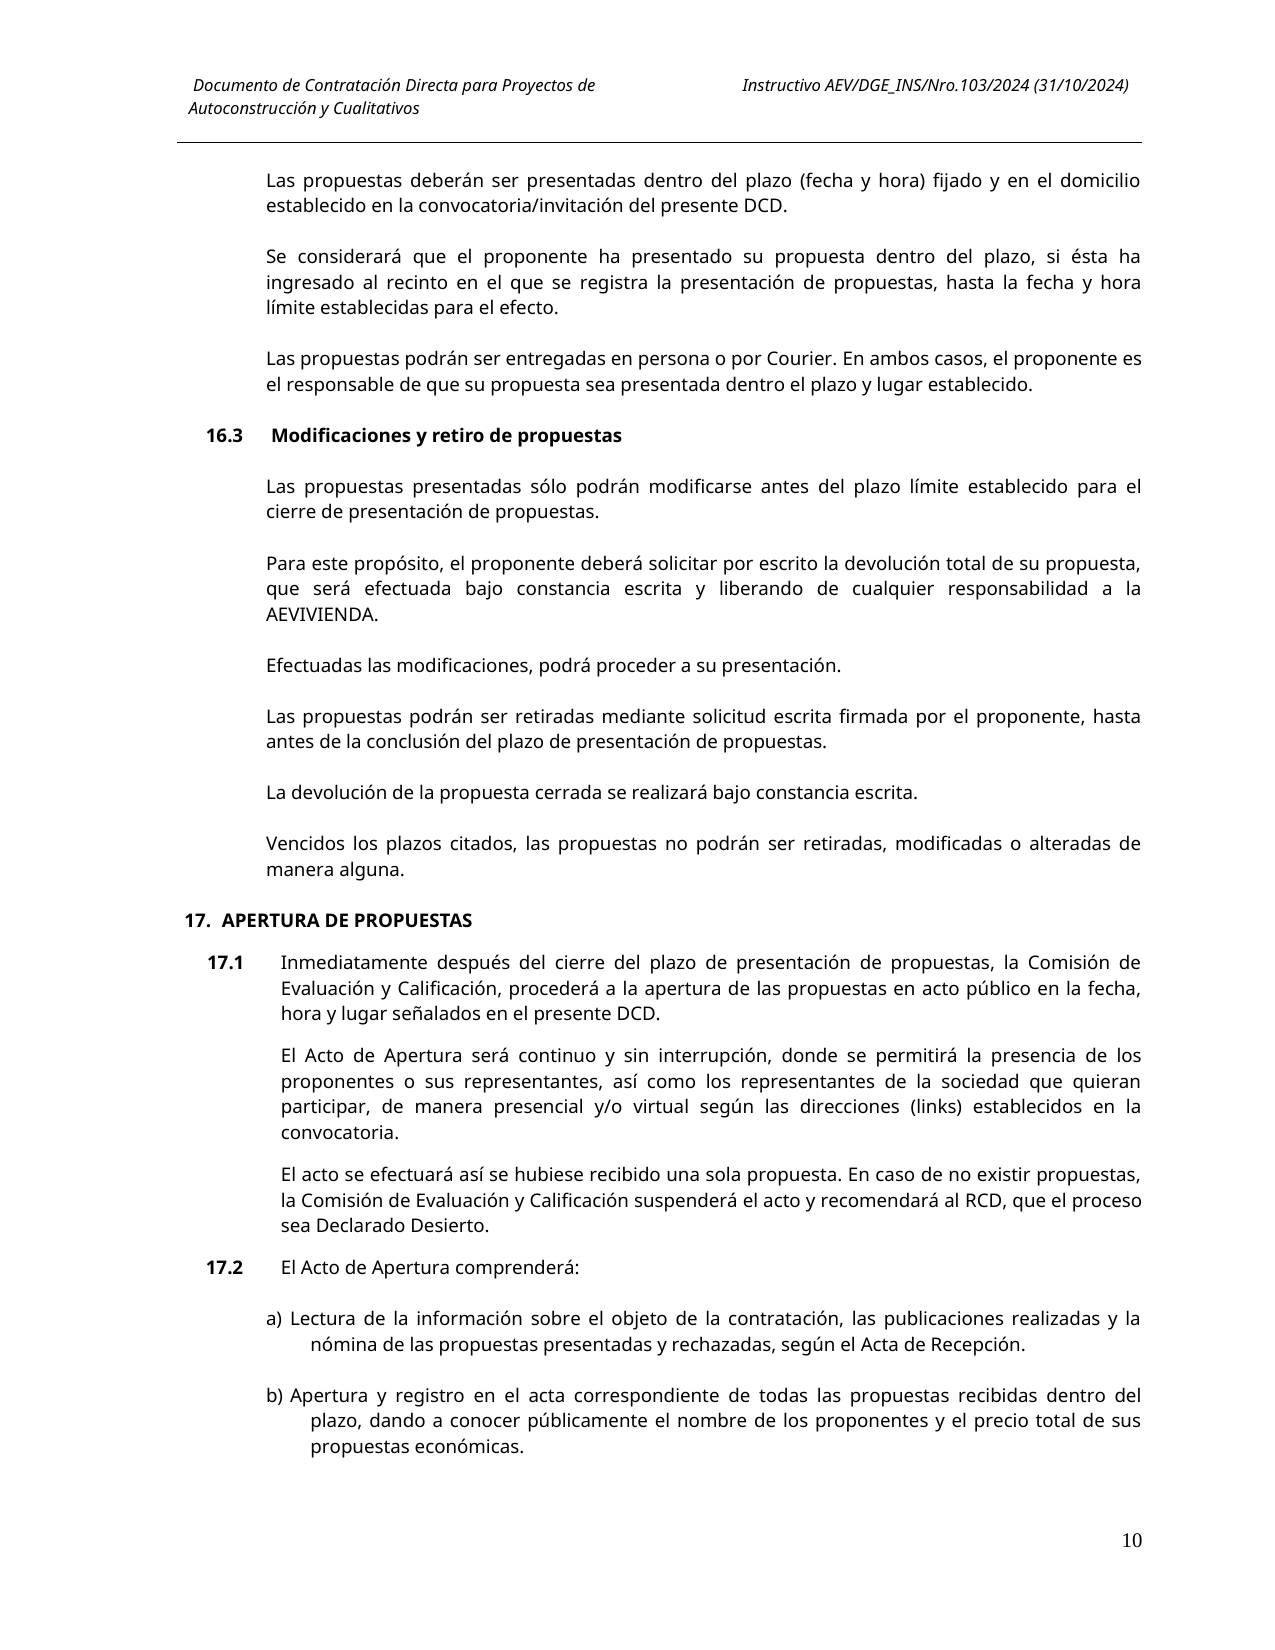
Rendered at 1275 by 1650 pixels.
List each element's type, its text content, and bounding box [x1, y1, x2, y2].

list Inmediatamente después del cierre del plazo de presentación de propuestas, la Comisión de Evaluación y Calificación, procederá a la apertura de las propuestas en acto público en la fecha, hora y lugar señalados en el presente DCD. [207, 949, 1142, 1026]
list El Acto de Apertura comprenderá: [206, 1254, 1142, 1280]
text Vencidos los plazos citados, las propuestas no podrán ser retiradas, modificadas o alteradas de manera alguna. [266, 831, 1142, 882]
text Las propuestas podrán ser retiradas mediante solicitud escrita firmada por el proponente, hasta antes de la conclusión del plazo de presentación de propuestas. [266, 703, 1142, 754]
list El acto se efectuará así se hubiese recibido una sola propuesta. En caso de no existir propuestas, la Comisión de Evaluación y Calificación suspenderá el acto y recomendará al RCD, que el proceso sea Declarado Desierto. [281, 1161, 1142, 1238]
list Modificaciones y retiro de propuestas [206, 422, 1142, 448]
list APERTURA DE PROPUESTAS [184, 907, 1142, 933]
text Las propuestas deberán ser presentadas dentro del plazo (fecha y hora) fijado y en el domicilio establecido en la convocatoria/invitación del presente DCD. [266, 167, 1142, 218]
text La devolución de la propuesta cerrada se realizará bajo constancia escrita. [266, 779, 1142, 805]
text Para este propósito, el proponente deberá solicitar por escrito la devolución total de su propuesta, que será efectuada bajo constancia escrita y liberando de cualquier responsabilidad a la AEVIVIENDA. [266, 550, 1142, 626]
text Las propuestas podrán ser entregadas en persona o por Courier. En ambos casos, el proponente es el responsable de que su propuesta sea presentada dentro el plazo y lugar establecido. [266, 346, 1142, 397]
text Efectuadas las modificaciones, podrá proceder a su presentación. [266, 652, 1142, 677]
text Las propuestas presentadas sólo podrán modificarse antes del plazo límite establecido para el cierre de presentación de propuestas. [266, 473, 1142, 524]
text Se considerará que el proponente ha presentado su propuesta dentro del plazo, si ésta ha ingresado al recinto en el que se registra la presentación de propuestas, hasta la fecha y hora límite establecidas para el efecto. [266, 244, 1142, 320]
list El Acto de Apertura será continuo y sin interrupción, donde se permitirá la presencia de los proponentes o sus representantes, así como los representantes de la sociedad que quieran participar, de manera presencial y/o virtual según las direcciones (links) establecidos en la convocatoria. [281, 1043, 1142, 1145]
list Apertura y registro en el acta correspondiente de todas las propuestas recibidas dentro del plazo, dando a conocer públicamente el nombre de los proponentes y el precio total de sus propuestas económicas. [266, 1382, 1142, 1459]
list Lectura de la información sobre el objeto de la contratación, las publicaciones realizadas y la nómina de las propuestas presentadas y rechazadas, según el Acta de Recepción. [266, 1306, 1142, 1357]
